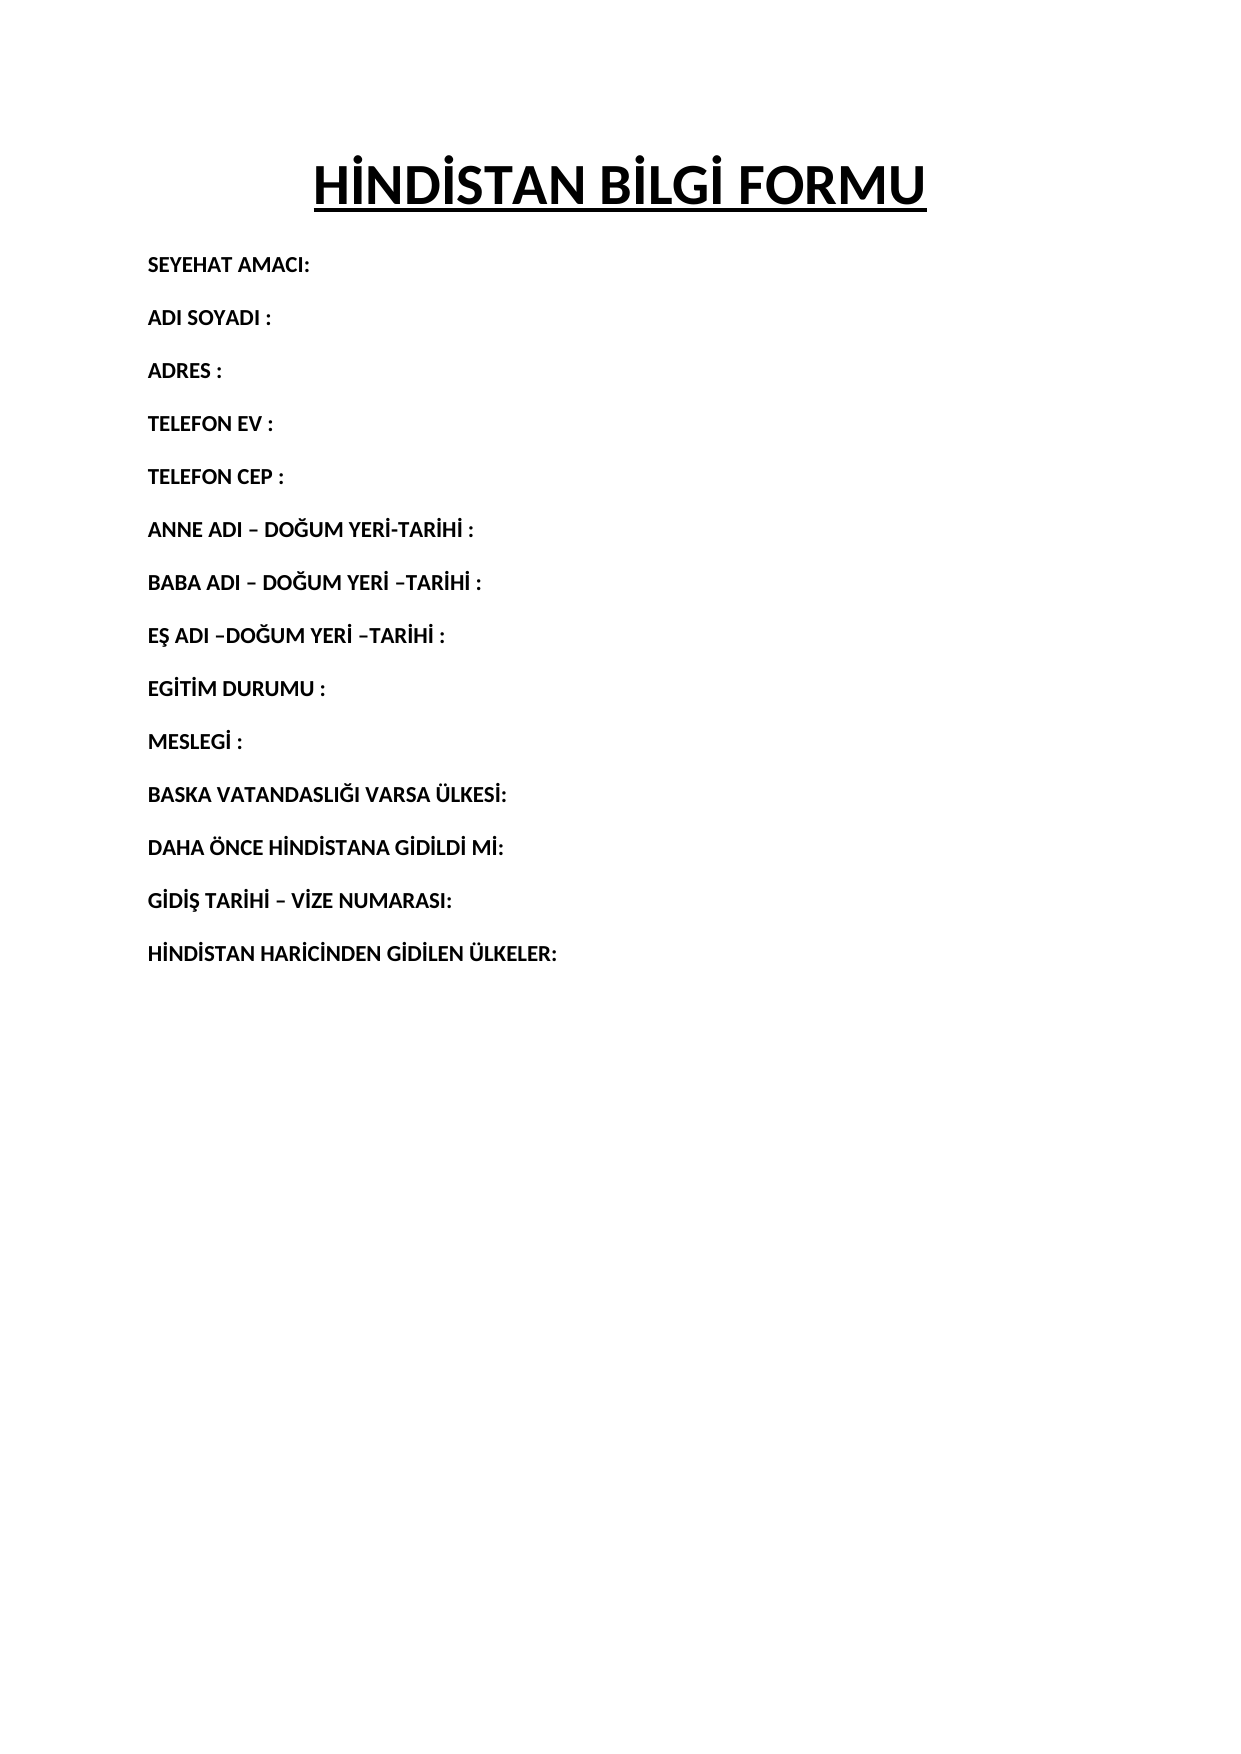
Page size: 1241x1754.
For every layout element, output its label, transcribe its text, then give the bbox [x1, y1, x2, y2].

text ADRES : [148, 356, 1093, 384]
text TELEFON EV : [148, 409, 1093, 437]
text EGİTİM DURUMU : [148, 674, 1093, 702]
text TELEFON CEP : [148, 462, 1093, 490]
text ANNE ADI – DOĞUM YERİ-TARİHİ : [148, 515, 1093, 543]
text EŞ ADI –DOĞUM YERİ –TARİHİ : [148, 621, 1093, 649]
text HİNDİSTAN HARİCİNDEN GİDİLEN ÜLKELER: [148, 939, 1093, 968]
text MESLEGİ : [148, 727, 1093, 756]
text BASKA VATANDASLIĞI VARSA ÜLKESİ: [148, 781, 1093, 808]
text BABA ADI – DOĞUM YERİ –TARİHİ : [148, 568, 1093, 596]
text HİNDİSTAN BİLGİ FORMU [148, 148, 1093, 219]
text DAHA ÖNCE HİNDİSTANA GİDİLDİ Mİ: [148, 833, 1093, 862]
text GİDİŞ TARİHİ – VİZE NUMARASI: [148, 887, 1093, 914]
text ADI SOYADI : [148, 303, 1093, 331]
text SEYEHAT AMACI: [148, 250, 1093, 278]
